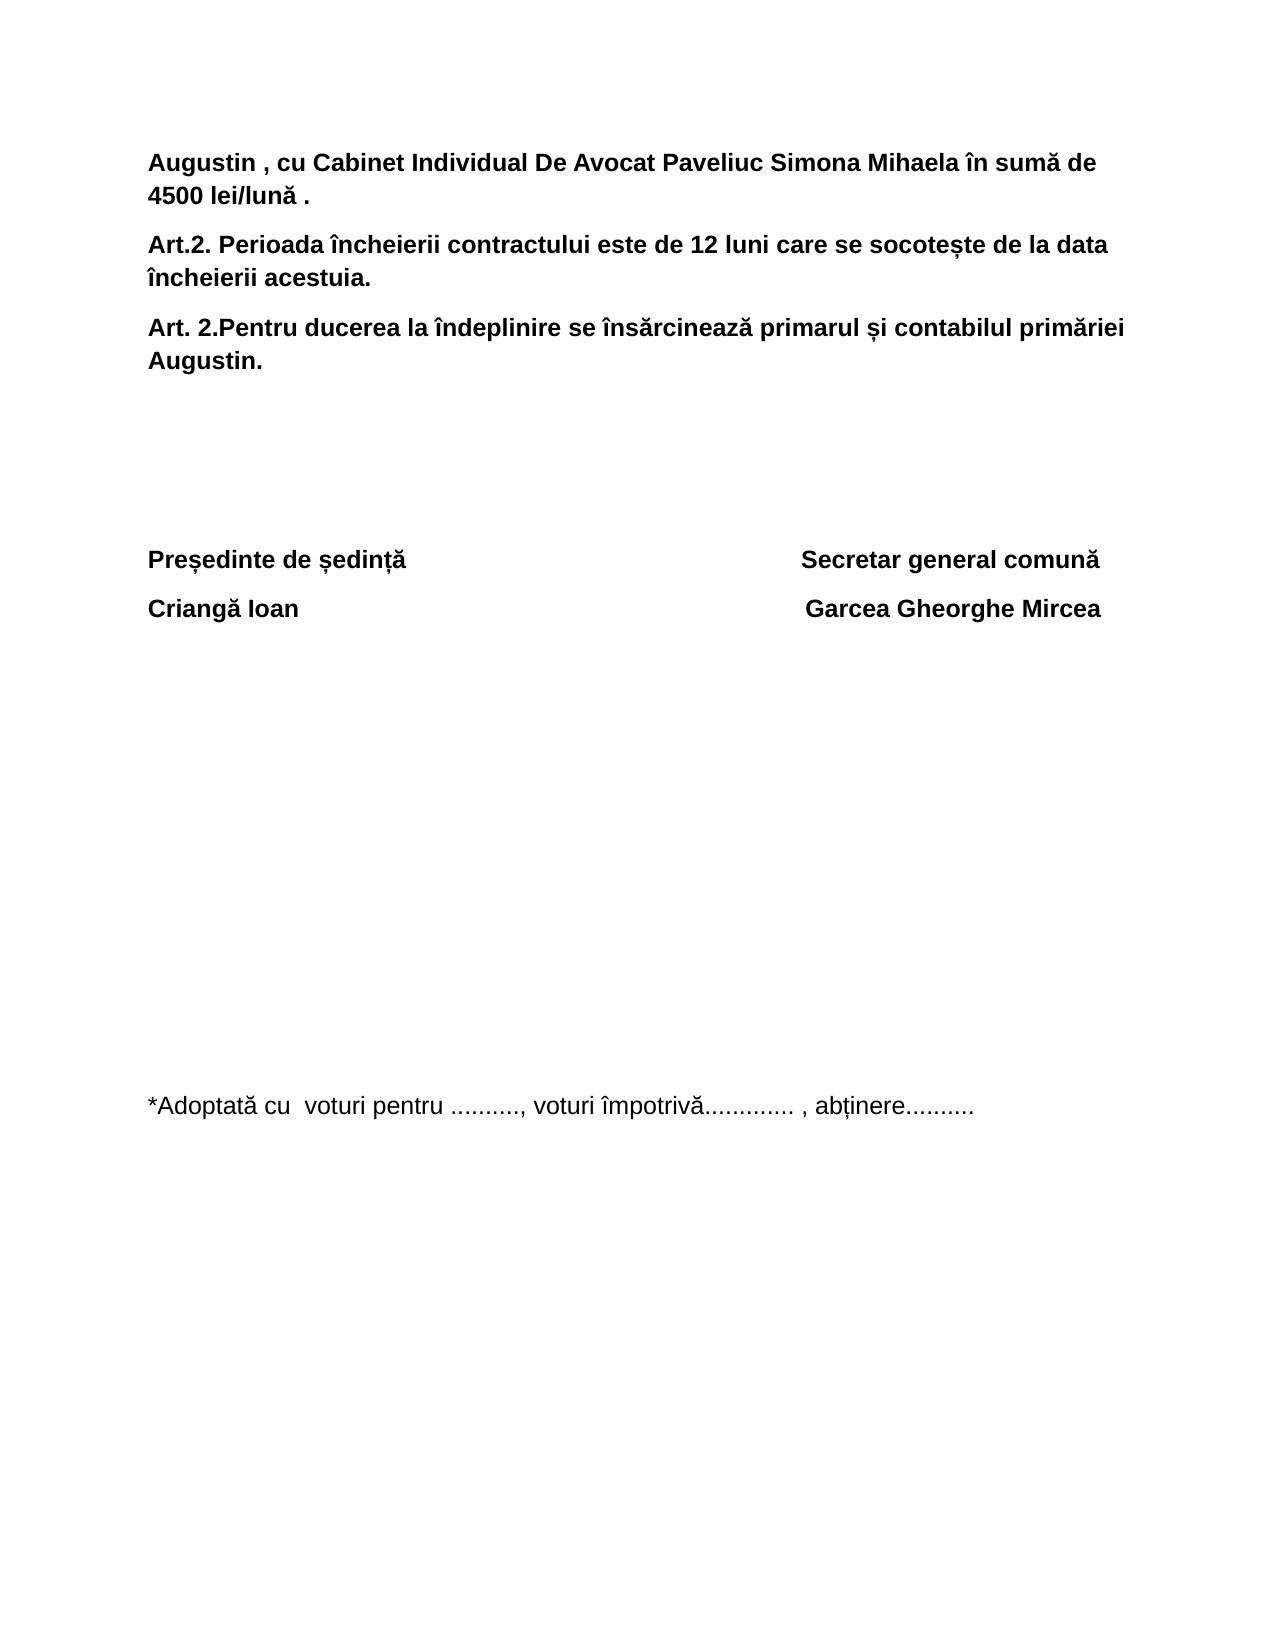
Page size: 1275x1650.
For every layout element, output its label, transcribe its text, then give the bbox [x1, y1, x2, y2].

text *Adoptată cu voturi pentru .........., voturi împotrivă............. , abținere.......... [148, 1091, 1127, 1120]
text Art. 2.Pentru ducerea la îndeplinire se însărcinează primarul și contabilul primăriei Augustin. [148, 313, 1127, 375]
text Președinte de ședință Secretar general comună [148, 545, 1127, 573]
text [148, 148, 1127, 209]
text Criangă Ioan Garcea Gheorghe Mircea [148, 594, 1127, 623]
text Art.2. Perioada încheierii contractului este de 12 luni care se socotește de la data încheierii acestuia. [148, 230, 1127, 292]
